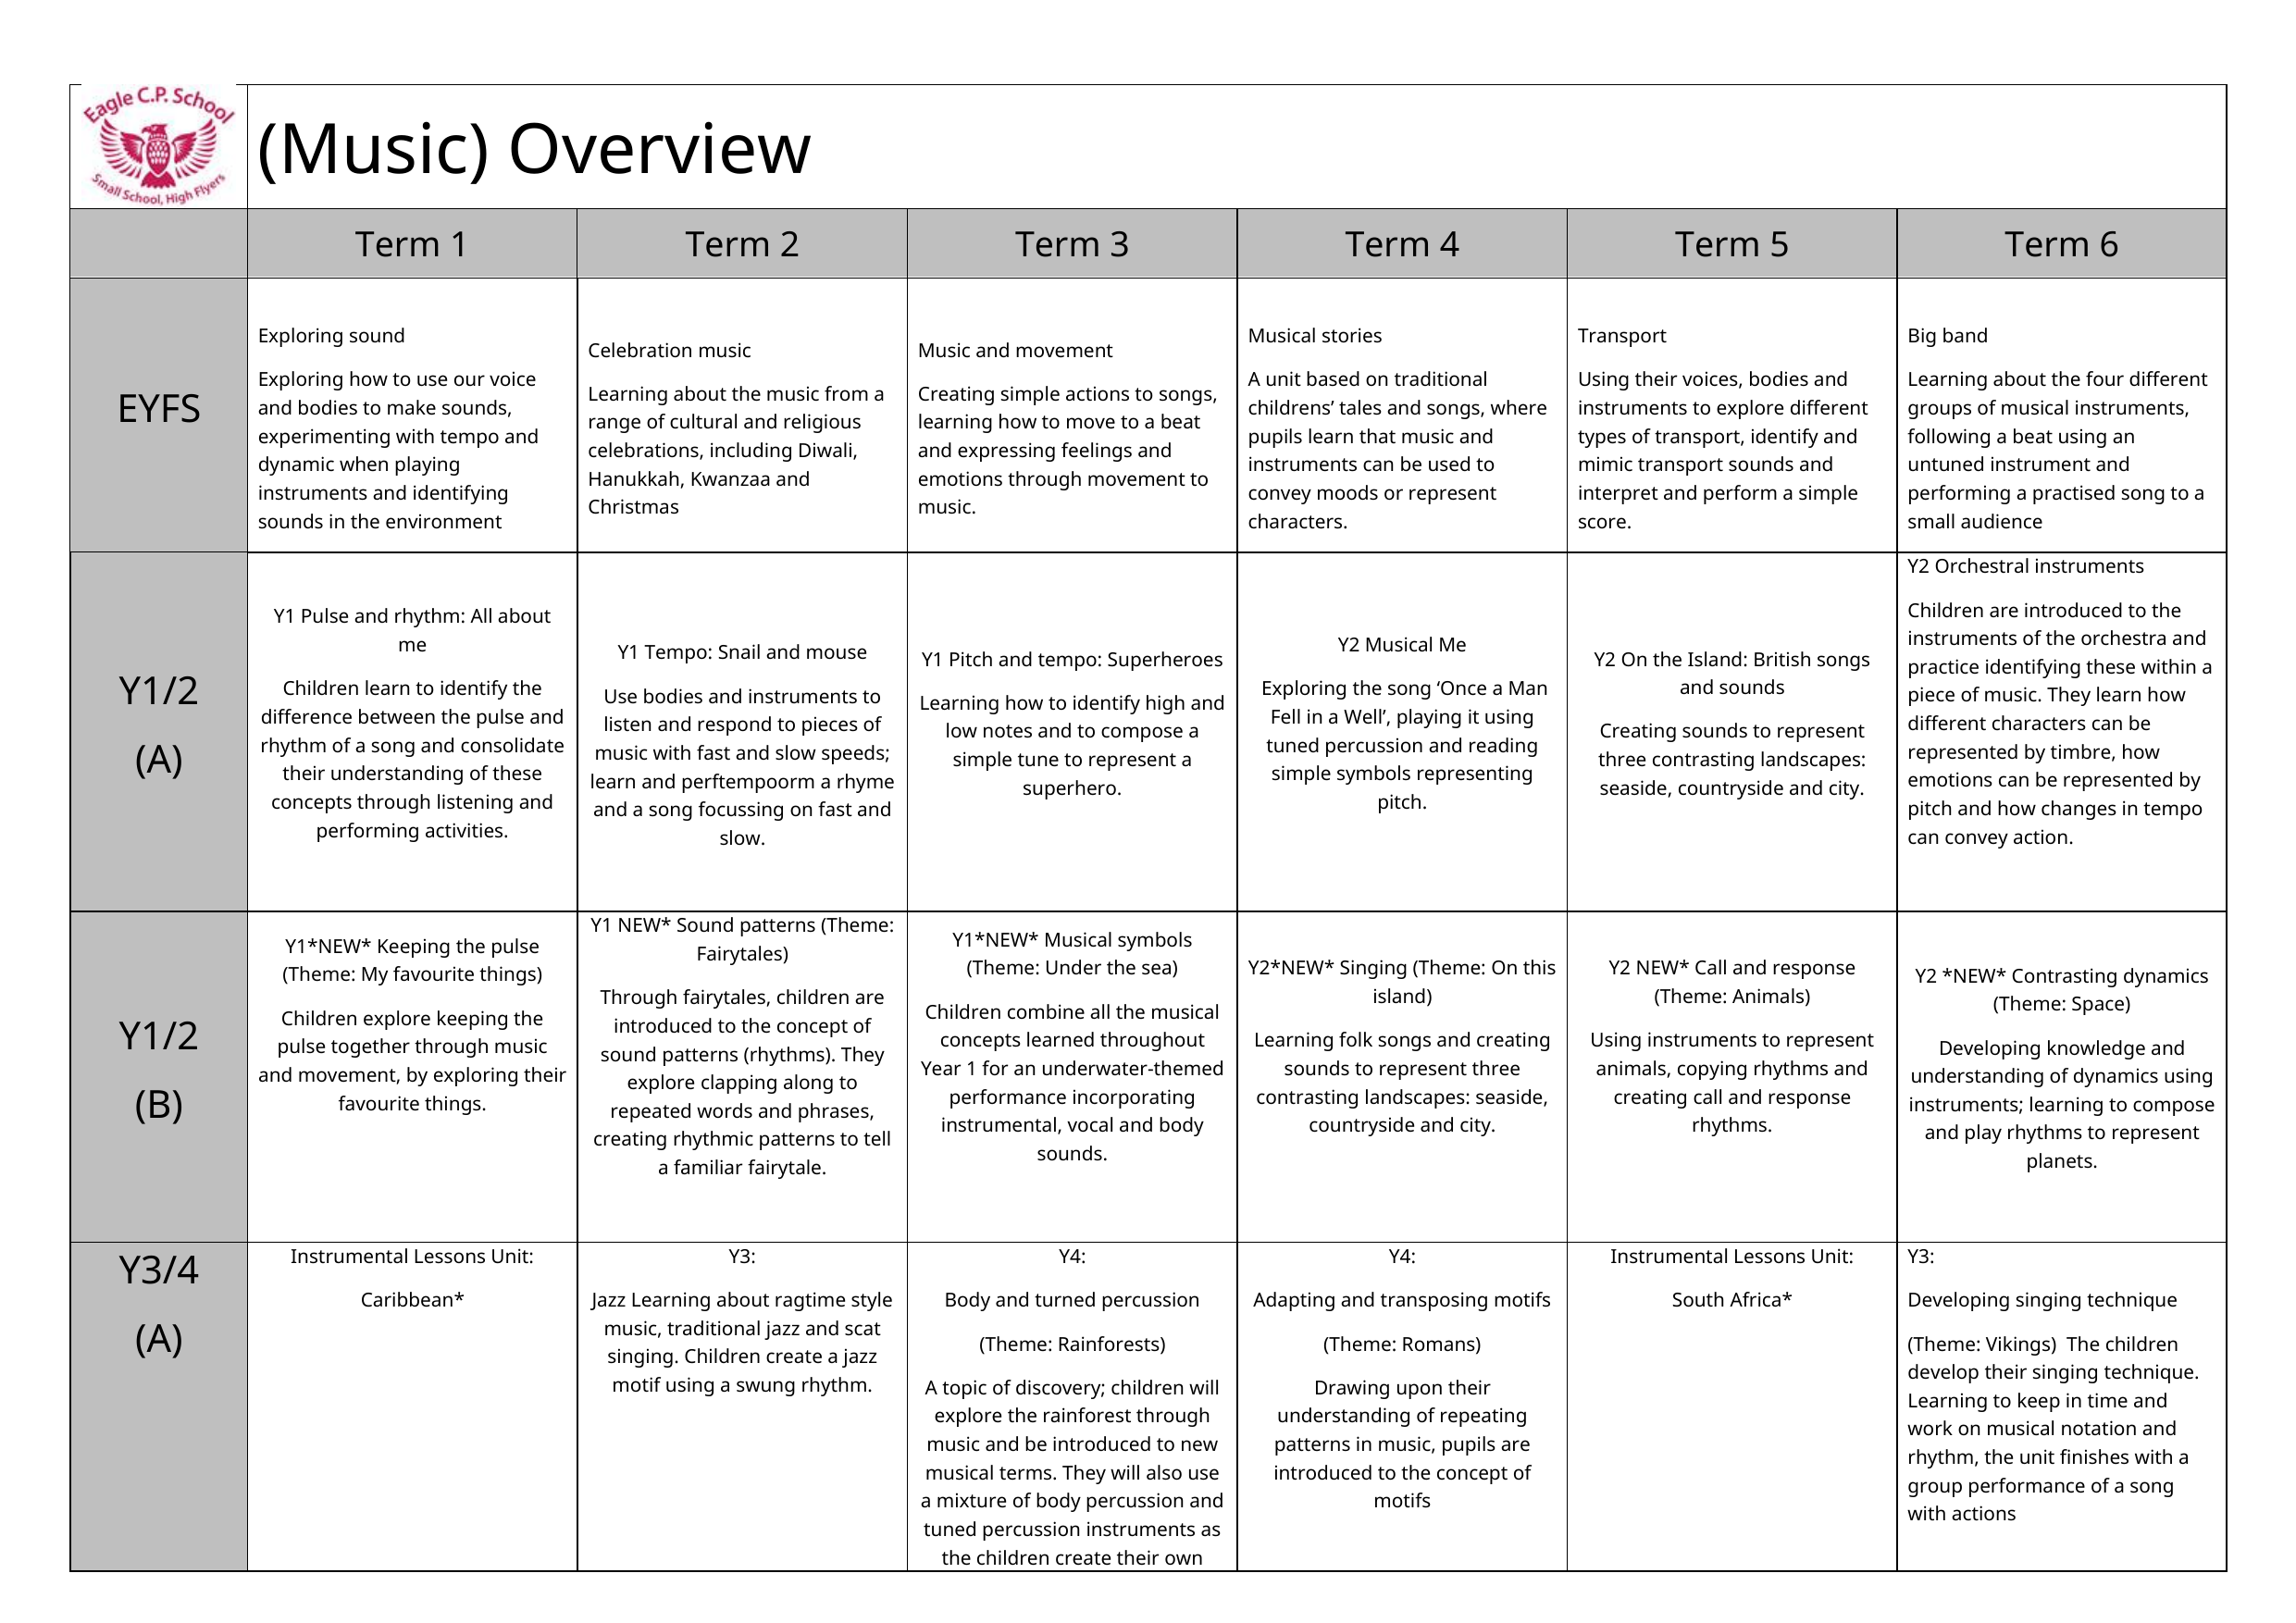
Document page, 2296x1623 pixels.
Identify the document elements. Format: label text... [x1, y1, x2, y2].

table_cell Y1*NEW* Keeping the pulse (Theme: My favourite things) Children explore keeping the pulse together through music and movement, by exploring their favourite things. [248, 912, 577, 1242]
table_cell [908, 1243, 1236, 1570]
table_cell Term 1 [248, 209, 577, 277]
table_cell Y1 Tempo: Snail and mouse Use bodies and instruments to listen and respond to pieces of music with fast and slow speeds; learn and perftempoorm a rhyme and a song focussing on fast and slow. [578, 553, 907, 911]
table_cell Big band Learning about the four different groups of musical instruments, following a beat using an untuned instrument and performing a practised song to a small audience [1898, 279, 2226, 551]
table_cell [248, 1243, 577, 1570]
table_header [70, 85, 81, 207]
table_cell Y1 NEW* Sound patterns (Theme: Fairytales) Through fairytales, children are introduced to the concept of sound patterns (rhythms). They explore clapping along to repeated words and phrases, creating rhythmic patterns to tell a familiar fairytale. [578, 912, 907, 1242]
table_cell Term 6 [1898, 209, 2226, 277]
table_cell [578, 1243, 907, 1570]
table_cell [1568, 1243, 1896, 1570]
table_cell Transport Using their voices, bodies and instruments to explore different types of transport, identify and mimic transport sounds and interpret and perform a simple score. [1568, 279, 1896, 551]
table_header (Music) Overview [248, 85, 2226, 207]
table_cell Y3/4 (A) [71, 1243, 247, 1570]
table_cell Y1 Pulse and rhythm: All about me Children learn to identify the difference between the pulse and rhythm of a song and consolidate their understanding of these concepts through listening and performing activities. [248, 553, 577, 911]
table_cell EYFS [70, 279, 247, 551]
table_cell Term 3 [908, 209, 1236, 277]
table_cell Y2 Orchestral instruments Children are introduced to the instruments of the orchestra and practice identifying these within a piece of music. They learn how different characters can be represented by timbre, how emotions can be represented by pitch and how changes in tempo can convey action. [1898, 553, 2226, 911]
table_cell Y1/2 (B) [71, 912, 247, 1242]
table_cell Y2 On the Island: British songs and sounds Creating sounds to represent three contrasting landscapes: seaside, countryside and city. [1568, 553, 1896, 911]
table_cell Exploring sound Exploring how to use our voice and bodies to make sounds, experimenting with tempo and dynamic when playing instruments and identifying sounds in the environment [248, 279, 577, 551]
table_cell Term 2 [577, 209, 907, 277]
table_cell Y1/2 (A) [71, 552, 247, 911]
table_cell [1898, 1243, 2226, 1570]
table_cell Y2 NEW* Call and response (Theme: Animals) Using instruments to represent animals, copying rhythms and creating call and response rhythms. [1568, 912, 1896, 1242]
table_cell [1238, 1243, 1567, 1570]
table_cell Y2*NEW* Singing (Theme: On this island) Learning folk songs and creating sounds to represent three contrasting landscapes: seaside, countryside and city. [1238, 912, 1567, 1242]
picture [81, 84, 237, 208]
table_cell Term 5 [1568, 209, 1896, 277]
table_header [237, 85, 247, 207]
table_cell Celebration music Learning about the music from a range of cultural and religious celebrations, including Diwali, Hanukkah, Kwanzaa and Christmas [578, 279, 907, 551]
table_cell Y2 Musical Me Exploring the song ‘Once a Man Fell in a Well’, playing it using tuned percussion and reading simple symbols representing pitch. [1238, 553, 1567, 911]
table_cell Musical stories A unit based on traditional childrens’ tales and songs, where pupils learn that music and instruments can be used to convey moods or represent characters. [1238, 279, 1567, 551]
table_cell Y1 Pitch and tempo: Superheroes Learning how to identify high and low notes and to compose a simple tune to represent a superhero. [908, 553, 1236, 911]
table_cell Term 4 [1238, 209, 1567, 277]
table_cell Y2 *NEW* Contrasting dynamics (Theme: Space) Developing knowledge and understanding of dynamics using instruments; learning to compose and play rhythms to represent planets. [1898, 912, 2226, 1242]
table_cell Y1*NEW* Musical symbols (Theme: Under the sea) Children combine all the musical concepts learned throughout Year 1 for an underwater-themed performance incorporating instrumental, vocal and body sounds. [908, 912, 1236, 1242]
table_cell Music and movement Creating simple actions to songs, learning how to move to a beat and expressing feelings and emotions through movement to music. [908, 279, 1236, 551]
table_cell [70, 209, 247, 277]
